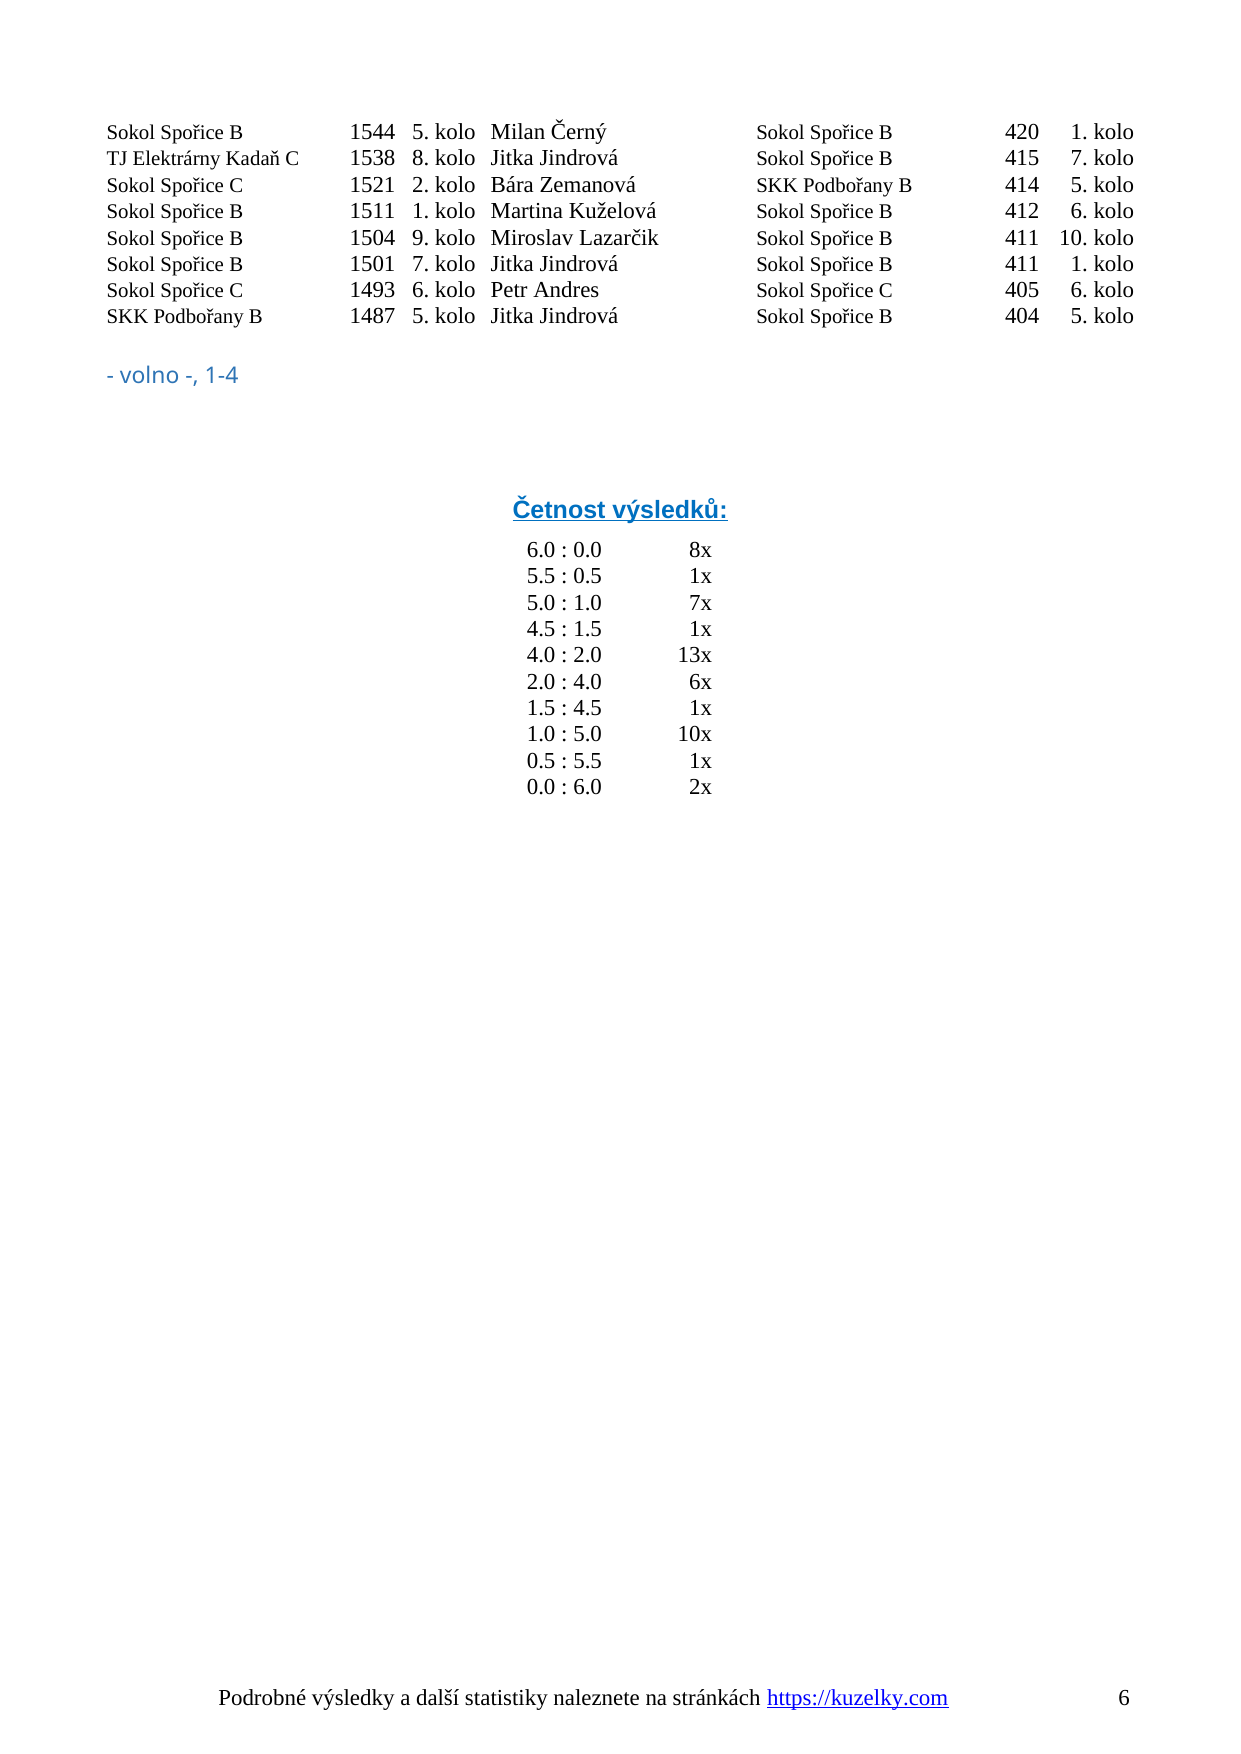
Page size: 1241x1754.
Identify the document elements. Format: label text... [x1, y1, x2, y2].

subtitle - volno -, 1-4 [106, 359, 1134, 391]
text SKK Podbořany B 1487 5. kolo Jitka Jindrová Sokol Spořice B 404 5. kolo [106, 303, 1134, 329]
text 0.5 : 5.5 1x [106, 747, 1134, 773]
text 5.0 : 1.0 7x [106, 589, 1134, 615]
text Sokol Spořice B 1504 9. kolo Miroslav Lazarčik Sokol Spořice B 411 10. kolo [106, 223, 1134, 250]
text 1.0 : 5.0 10x [106, 721, 1134, 747]
text Sokol Spořice C 1493 6. kolo Petr Andres Sokol Spořice C 405 6. kolo [106, 276, 1134, 303]
text 2.0 : 4.0 6x [106, 668, 1134, 694]
text 5.5 : 0.5 1x [106, 562, 1134, 589]
text Sokol Spořice B 1544 5. kolo Milan Černý Sokol Spořice B 420 1. kolo [106, 118, 1134, 144]
text Sokol Spořice B 1511 1. kolo Martina Kuželová Sokol Spořice B 412 6. kolo [106, 197, 1134, 223]
text 4.5 : 1.5 1x [106, 615, 1134, 641]
text Sokol Spořice B 1501 7. kolo Jitka Jindrová Sokol Spořice B 411 1. kolo [106, 250, 1134, 276]
text 6.0 : 0.0 8x [106, 536, 1134, 562]
text 4.0 : 2.0 13x [106, 641, 1134, 668]
text 0.0 : 6.0 2x [106, 773, 1134, 799]
text Sokol Spořice C 1521 2. kolo Bára Zemanová SKK Podbořany B 414 5. kolo [106, 171, 1134, 197]
text Četnost výsledků: [94, 495, 1145, 523]
text 1.5 : 4.5 1x [106, 694, 1134, 721]
text TJ Elektrárny Kadaň C 1538 8. kolo Jitka Jindrová Sokol Spořice B 415 7. kolo [106, 144, 1134, 171]
